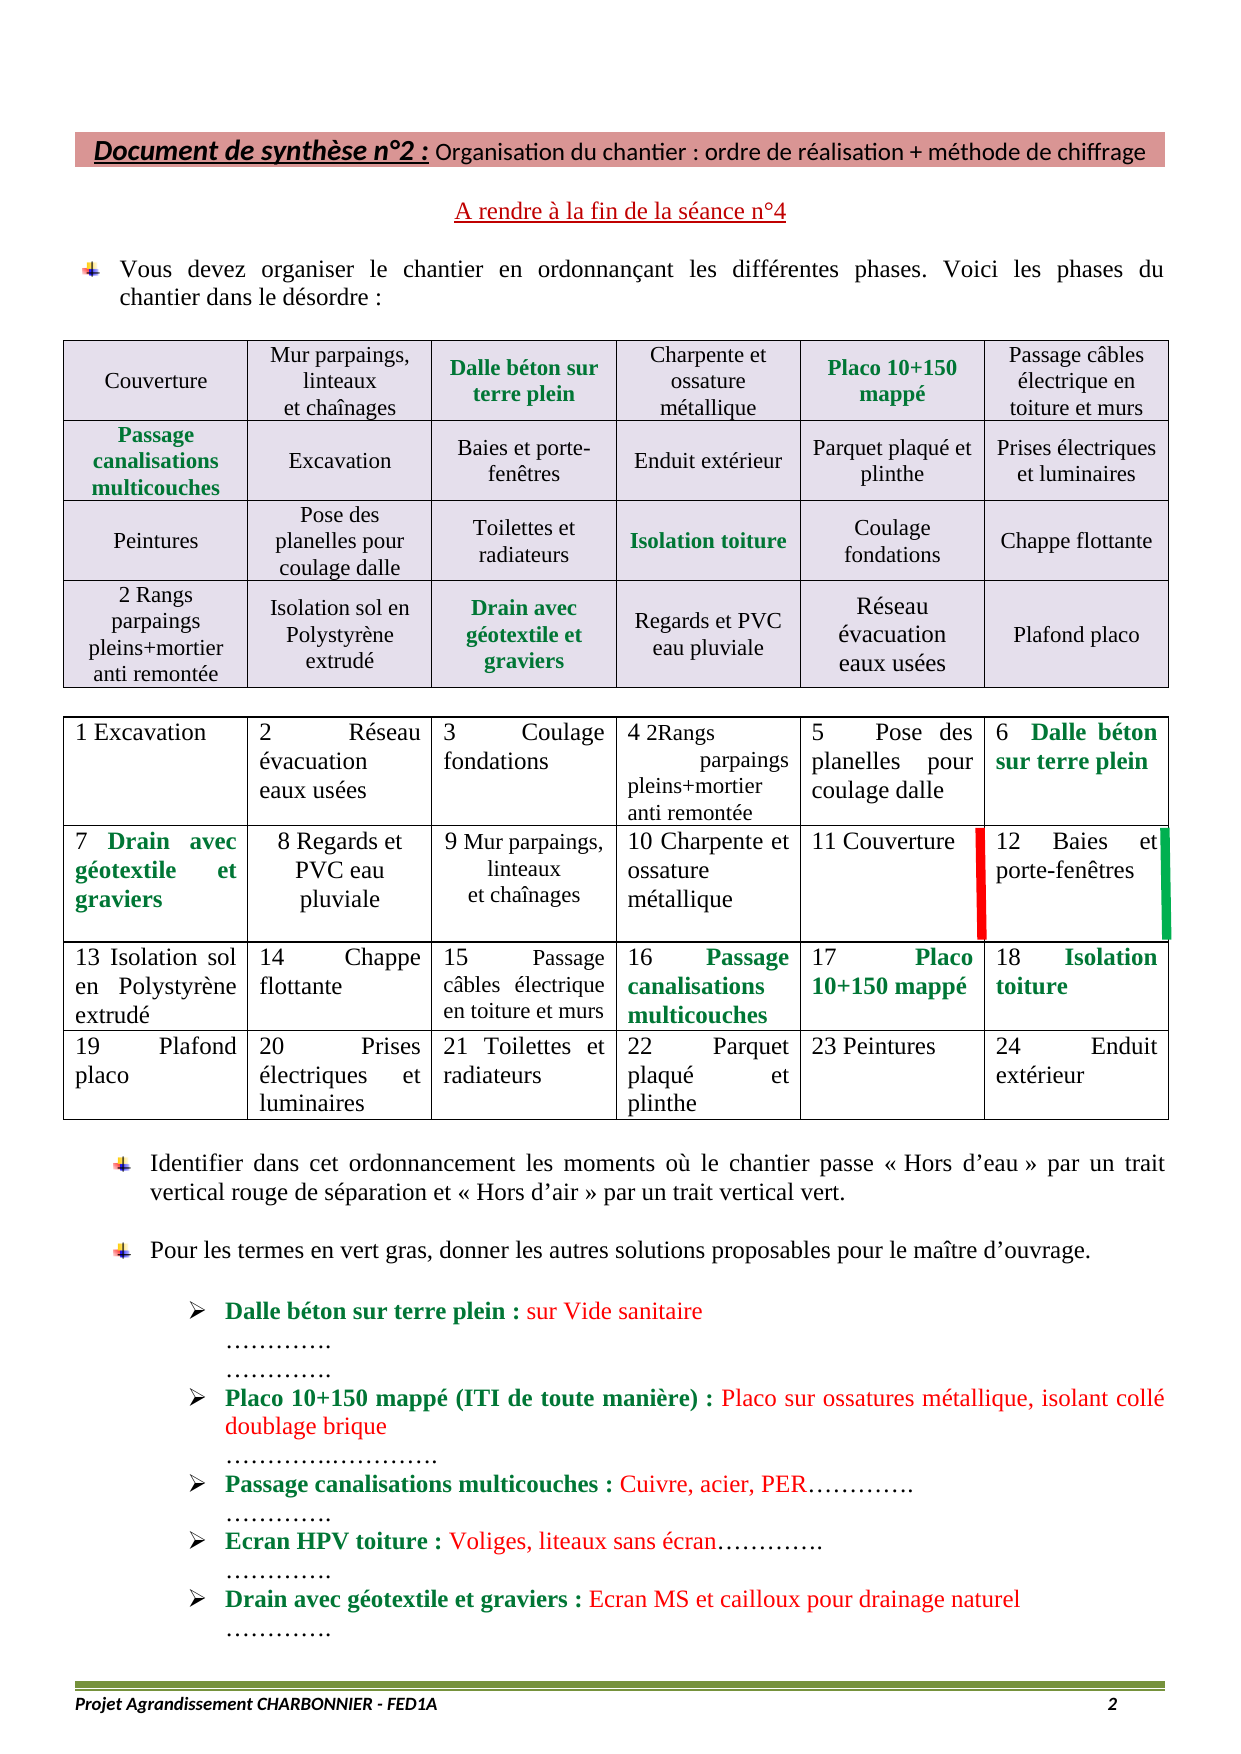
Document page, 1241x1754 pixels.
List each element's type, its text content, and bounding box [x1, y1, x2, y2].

table_cell Excavation [248, 421, 431, 500]
table_cell 8 Regards et PVC eau pluviale [248, 826, 431, 941]
list Drain avec géotextile et graviers : Ecran MS et cailloux pour drainage naturel [187, 1584, 1165, 1613]
list Identifier dans cet ordonnancement les moments où le chantier passe « Hors d’eau » par un trait vertical rouge de séparation et « Hors d’air » par un trait vertical vert. [112, 1148, 1165, 1206]
table_cell Plafond placo [985, 581, 1168, 687]
table_cell Isolation sol en Polystyrène extrudé [248, 581, 431, 687]
table_cell 9 Mur parpaings, linteaux et chaînages [432, 826, 616, 941]
table_cell 19 Plafond placo [64, 1031, 247, 1119]
table_header 1 Excavation [64, 718, 247, 825]
table_cell Isolation toiture [617, 501, 800, 580]
picture [113, 1155, 131, 1172]
table_header 5 Pose des planelles pour coulage dalle [801, 718, 984, 825]
list Ecran HPV toiture : Voliges, liteaux sans écran…………. [187, 1526, 1165, 1555]
table_cell Coulage fondations [801, 501, 984, 580]
table_header 3 Coulage fondations [432, 718, 616, 825]
list …………. [225, 1325, 1165, 1354]
list Dalle béton sur terre plein : sur Vide sanitaire [187, 1296, 1165, 1325]
table_cell Regards et PVC eau pluviale [617, 581, 800, 687]
list …………. [225, 1555, 1165, 1584]
table_cell Parquet plaqué et plinthe [801, 421, 984, 500]
list ………….…………. [225, 1440, 1165, 1469]
list Vous devez organiser le chantier en ordonnançant les différentes phases. Voici les phases du chantier dans le désordre : [82, 254, 1165, 311]
list Placo 10+150 mappé (ITI de toute manière) : Placo sur ossatures métallique, isolant collé doublage brique [187, 1383, 1165, 1440]
table_header Placo 10+150 mappé [801, 341, 984, 420]
table_cell Passage canalisations multicouches [64, 421, 247, 500]
table_cell Pose des planelles pour coulage dalle [248, 501, 431, 580]
table_cell 23 Peintures [801, 1031, 984, 1119]
table_header Passage câbles électrique en toiture et murs [985, 341, 1168, 420]
list …………. [225, 1498, 1165, 1526]
table_header 2 Réseau évacuation eaux usées [248, 718, 431, 825]
table_cell 15 Passage câbles électrique en toiture et murs [432, 943, 616, 1030]
table_cell Enduit extérieur [617, 421, 800, 500]
picture [82, 260, 100, 277]
table_header Charpente et ossature métallique [617, 341, 800, 420]
table_cell 13 Isolation sol en Polystyrène extrudé [64, 943, 247, 1030]
table_cell Prises électriques et luminaires [985, 421, 1168, 500]
table_cell 10 Charpente et ossature métallique [617, 826, 800, 941]
table_header Couverture [64, 341, 247, 420]
list Passage canalisations multicouches : Cuivre, acier, PER…………. [187, 1469, 1165, 1498]
table_cell Baies et porte-fenêtres [432, 421, 616, 500]
list Pour les termes en vert gras, donner les autres solutions proposables pour le maître d’ouvrage. [112, 1235, 1165, 1263]
table_cell 7 Drain avec géotextile et graviers [64, 826, 247, 941]
picture [113, 1241, 131, 1259]
table_header 6 Dalle béton sur terre plein [985, 718, 1168, 825]
table_cell Drain avec géotextile et graviers [432, 581, 616, 687]
table_cell 17 Placo 10+150 mappé [801, 943, 984, 1030]
table_header 4 2Rangs parpaings pleins+mortier anti remontée [617, 718, 800, 825]
table_cell Chappe flottante [985, 501, 1168, 580]
table_cell 22 Parquet plaqué et plinthe [617, 1031, 800, 1119]
table_cell Peintures [64, 501, 247, 580]
table_cell 18 Isolation toiture [985, 943, 1168, 1030]
table_cell 21 Toilettes et radiateurs [432, 1031, 616, 1119]
list …………. [225, 1354, 1165, 1383]
table_cell 14 Chappe flottante [248, 943, 431, 1030]
table_cell Réseau évacuation eaux usées [801, 581, 984, 687]
text Document de synthèse n°2 : Organisation du chantier : ordre de réalisation + méthode de chiffrage [75, 132, 1165, 167]
table_header Dalle béton sur terre plein [432, 341, 616, 420]
table_cell 20 Prises électriques et luminaires [248, 1031, 431, 1119]
table_cell 2 Rangs parpaings pleins+mortier anti remontée [64, 581, 247, 687]
table_cell 11 Couverture [801, 826, 984, 941]
table_cell 16 Passage canalisations multicouches [617, 943, 800, 1030]
list …………. [225, 1613, 1165, 1641]
table_cell 12 Baies et porte-fenêtres [985, 826, 1168, 941]
table_cell 24 Enduit extérieur [985, 1031, 1168, 1119]
table_header Mur parpaings, linteaux et chaînages [248, 341, 431, 420]
table_cell Toilettes et radiateurs [432, 501, 616, 580]
text A rendre à la fin de la séance n°4 [75, 196, 1165, 225]
